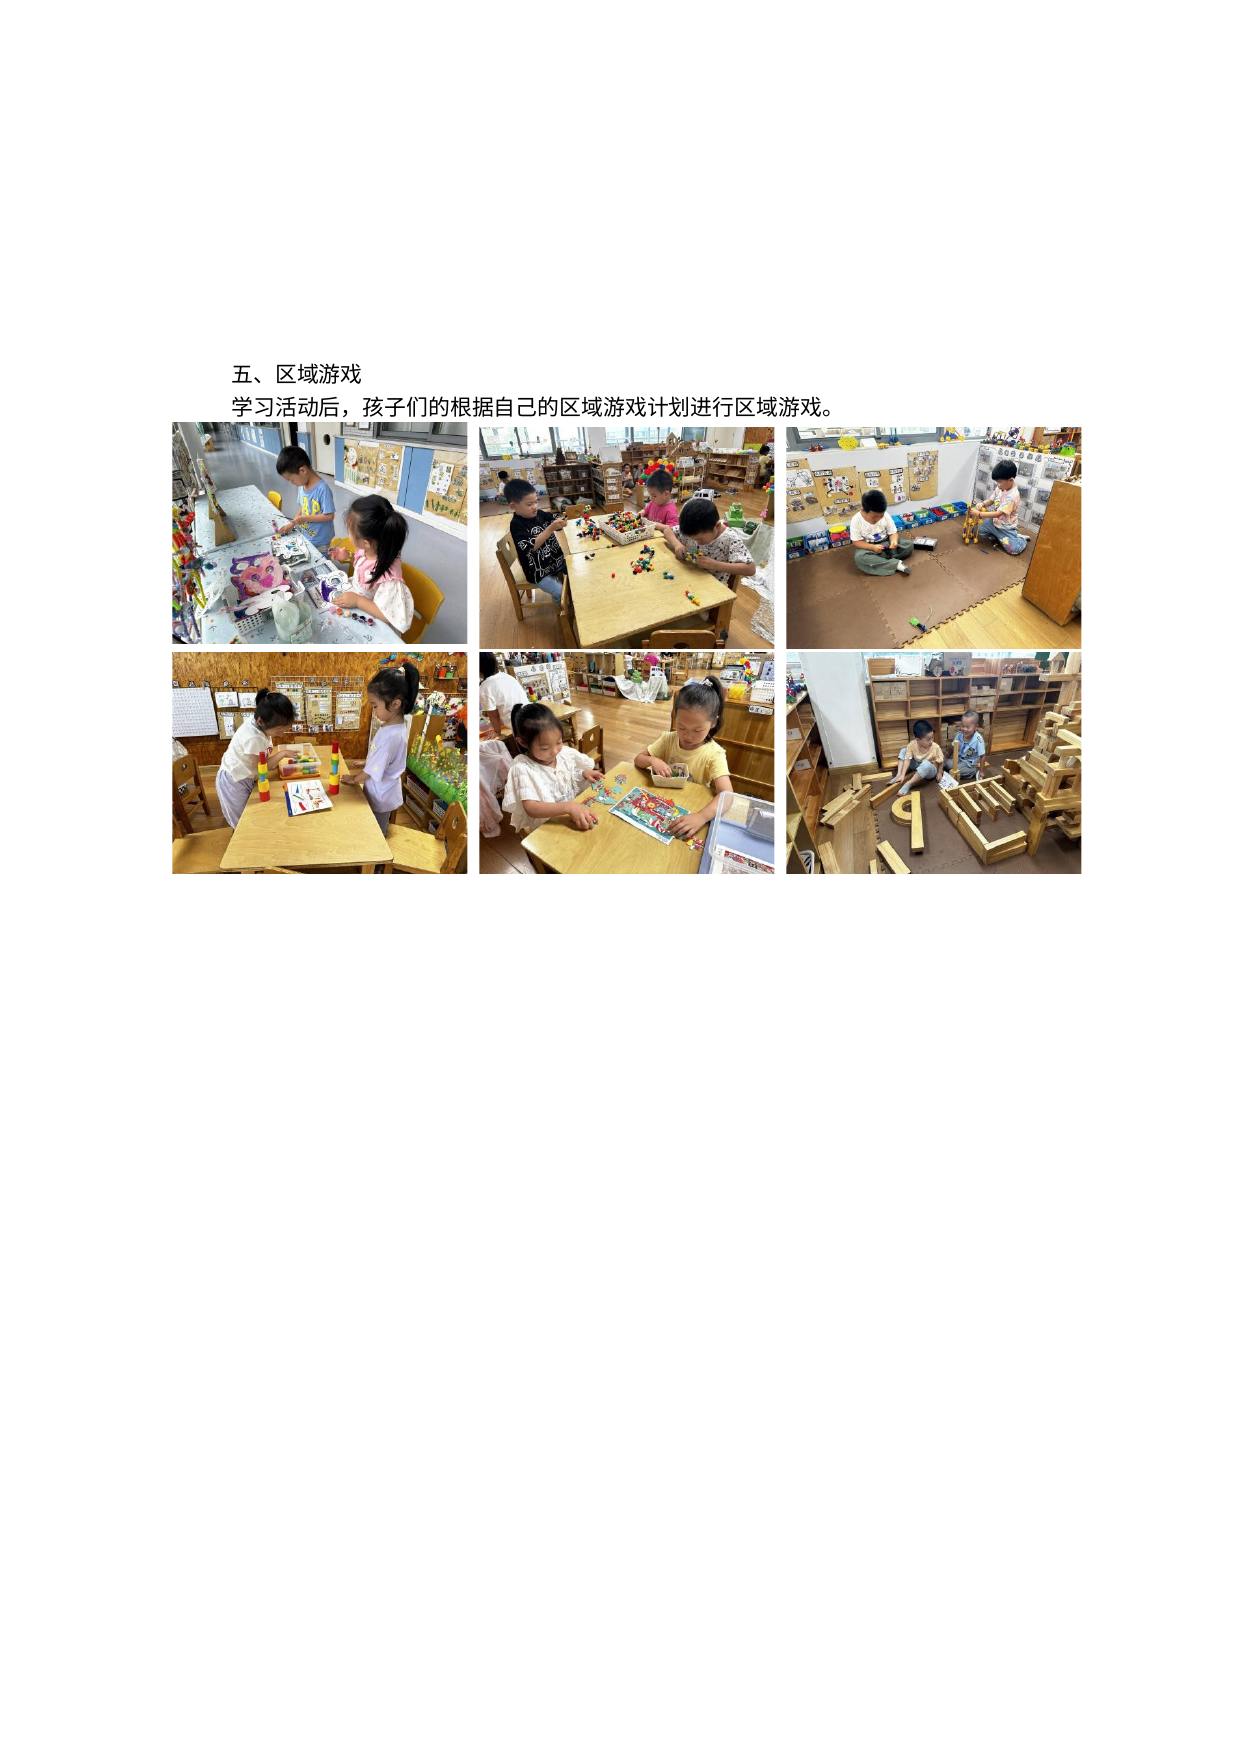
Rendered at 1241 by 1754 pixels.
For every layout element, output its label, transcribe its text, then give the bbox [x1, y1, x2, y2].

picture [786, 427, 1082, 649]
list 五、区域游戏 [187, 357, 1053, 389]
list 学习活动后，孩子们的根据自己的区域游戏计划进行区域游戏。 [187, 389, 1053, 422]
picture [786, 652, 1082, 874]
picture [479, 427, 775, 649]
picture [172, 652, 468, 874]
picture [172, 422, 468, 644]
picture [479, 652, 775, 874]
